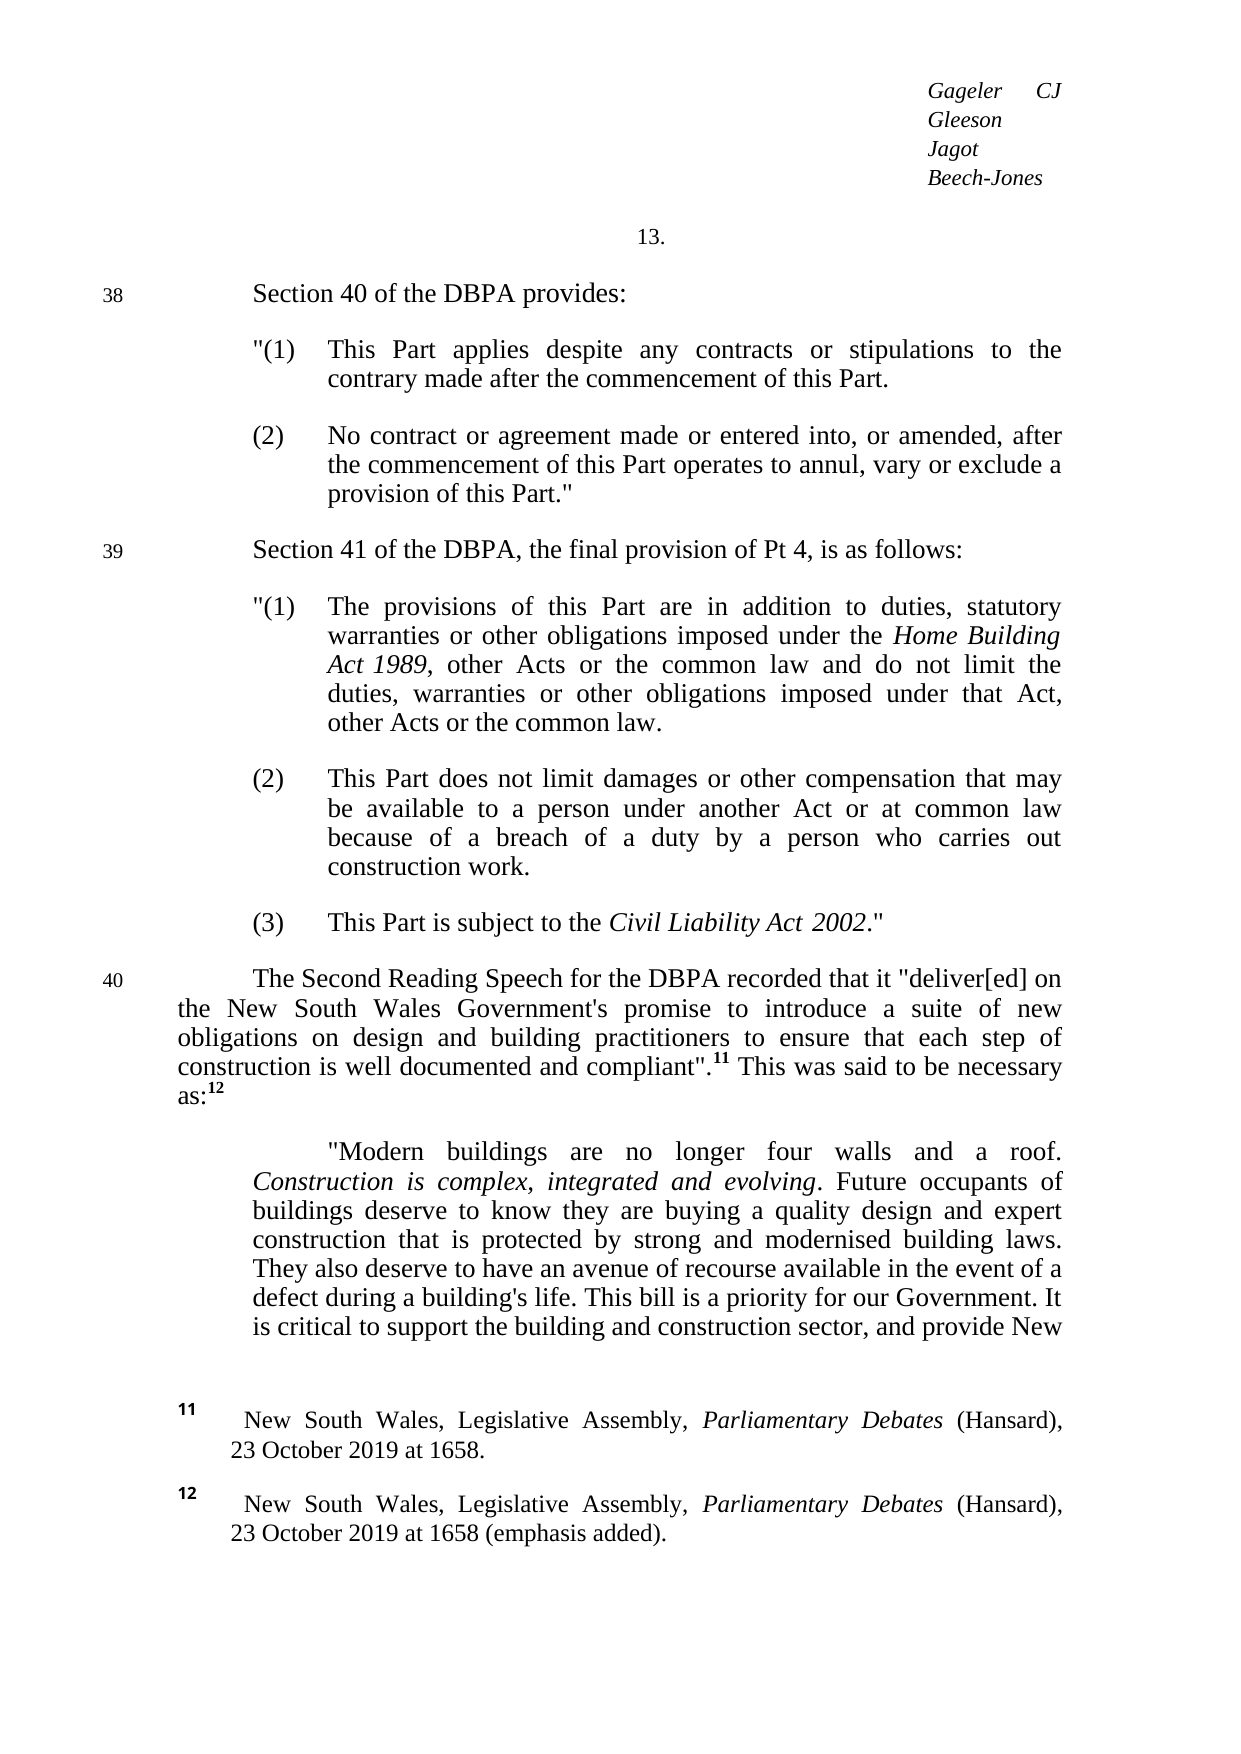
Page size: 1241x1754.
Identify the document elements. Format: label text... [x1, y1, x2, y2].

list Section 41 of the DBPA, the final provision of Pt 4, is as follows: [102, 535, 1063, 564]
text (2) This Part does not limit damages or other compensation that may be available to a person under another Act or at common law because of a breach of a duty by a person who carries out construction work. [252, 764, 1063, 881]
list Section 40 of the DBPA provides: [102, 279, 1063, 308]
text "(1) This Part applies despite any contracts or stipulations to the contrary made after the commencement of this Part. [252, 335, 1063, 394]
text (3) This Part is subject to the Civil Liability Act 2002." [252, 908, 1063, 937]
text "(1) The provisions of this Part are in addition to duties, statutory warranties or other obligations imposed under the Home Building Act 1989, other Acts or the common law and do not limit the duties, warranties or other obligations imposed under that Act, other Acts or the common law. [252, 592, 1063, 737]
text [252, 1137, 1063, 1342]
text (2) No contract or agreement made or entered into, or amended, after the commencement of this Part operates to annul, vary or exclude a provision of this Part." [252, 421, 1063, 508]
list The Second Reading Speech for the DBPA recorded that it "deliver[ed] on the New South Wales Government's promise to introduce a suite of new obligations on design and building practitioners to ensure that each step of construction is well documented and compliant". This was said to be necessary as: [102, 964, 1063, 1110]
